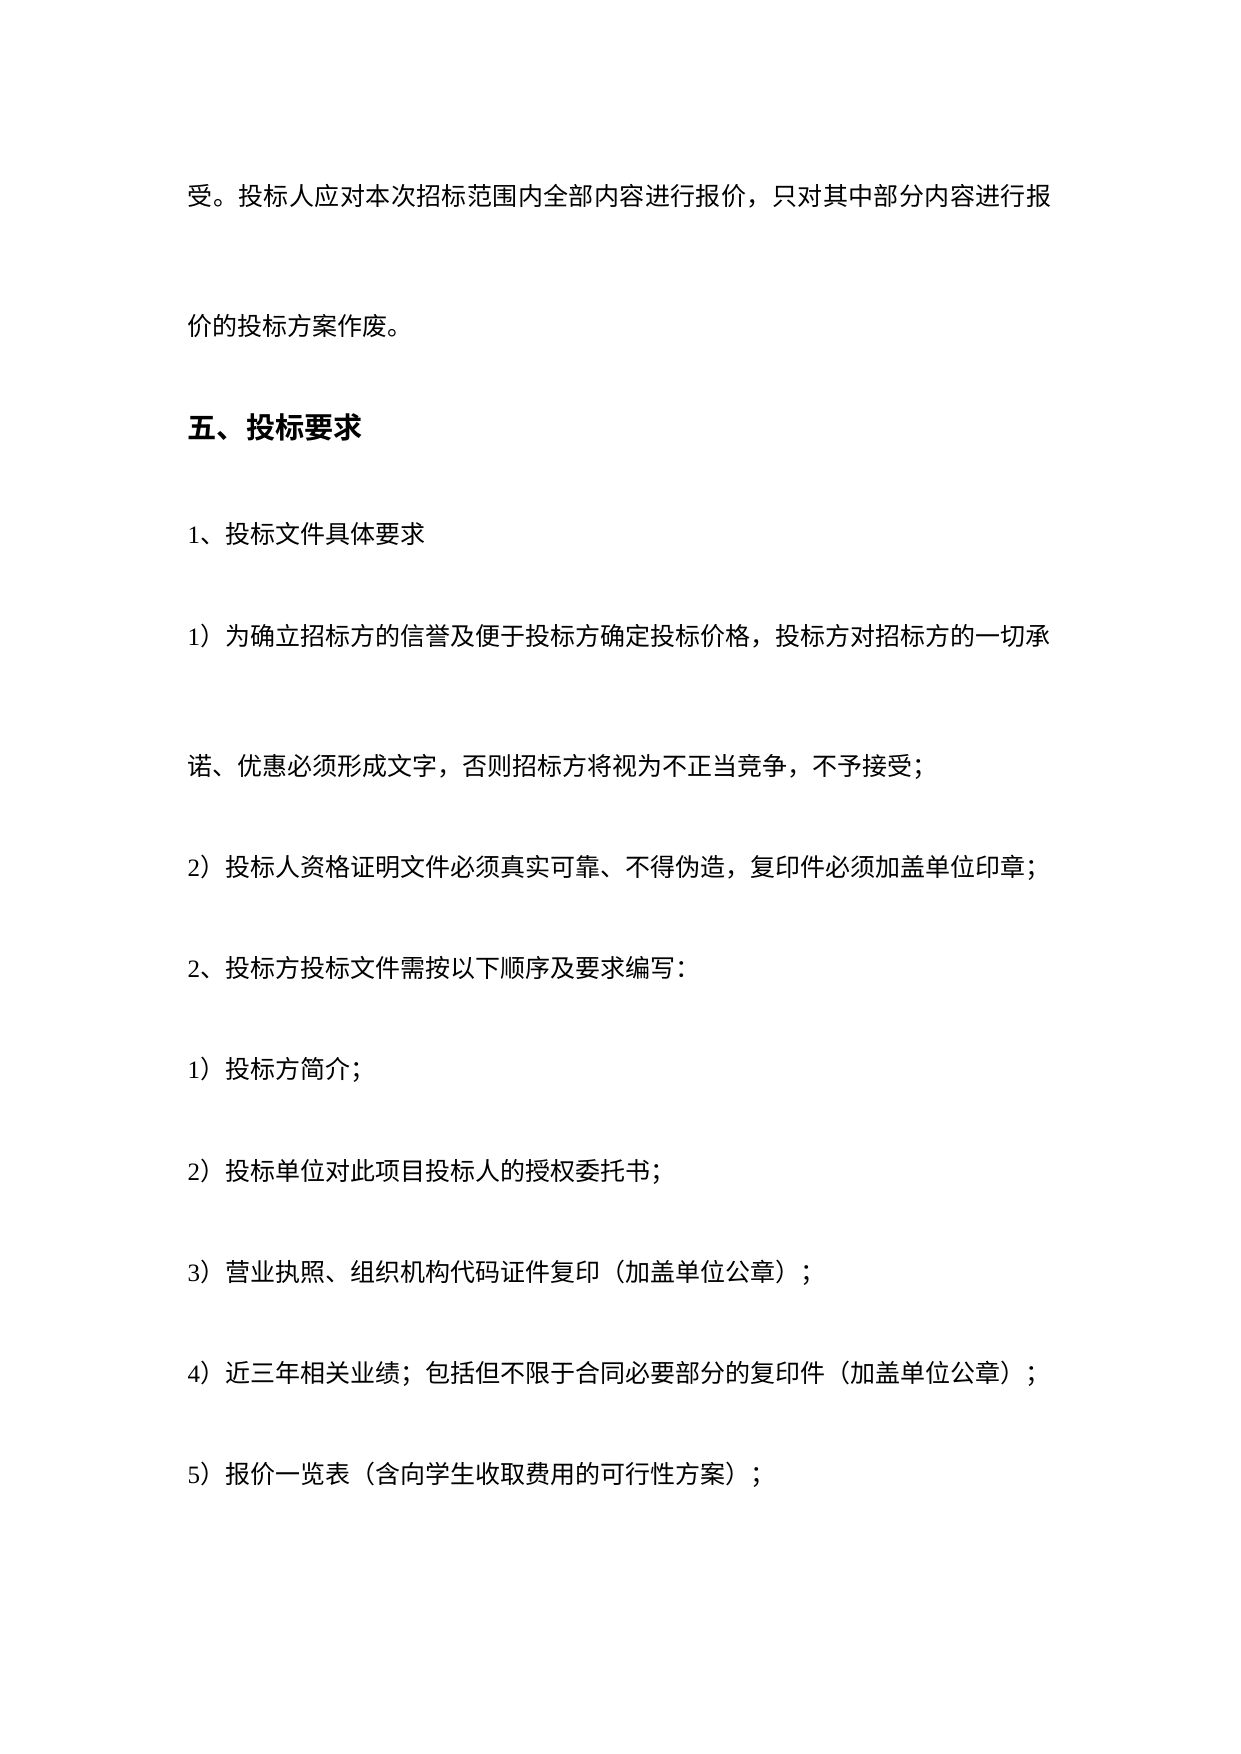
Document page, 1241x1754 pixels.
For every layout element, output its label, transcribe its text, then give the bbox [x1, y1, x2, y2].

text 3）营业执照、组织机构代码证件复印（加盖单位公章）； [187, 1238, 1053, 1303]
text 2）投标人资格证明文件必须真实可靠、不得伪造，复印件必须加盖单位印章； [187, 833, 1053, 898]
text 1）投标方简介； [187, 1036, 1053, 1101]
text 2）投标单位对此项目投标人的授权委托书； [187, 1137, 1053, 1202]
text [187, 162, 1053, 357]
text 4）近三年相关业绩；包括但不限于合同必要部分的复印件（加盖单位公章）； [187, 1339, 1053, 1404]
list 为确立招标方的信誉及便于投标方确定投标价格，投标方对招标方的一切承诺、优惠必须形成文字，否则招标方将视为不正当竞争，不予接受； [187, 602, 1053, 797]
text 5）报价一览表（含向学生收取费用的可行性方案）； [187, 1441, 1053, 1506]
text 2、投标方投标文件需按以下顺序及要求编写： [187, 934, 1053, 999]
text 1、投标文件具体要求 [187, 501, 1053, 566]
text 五、投标要求 [187, 393, 1053, 458]
